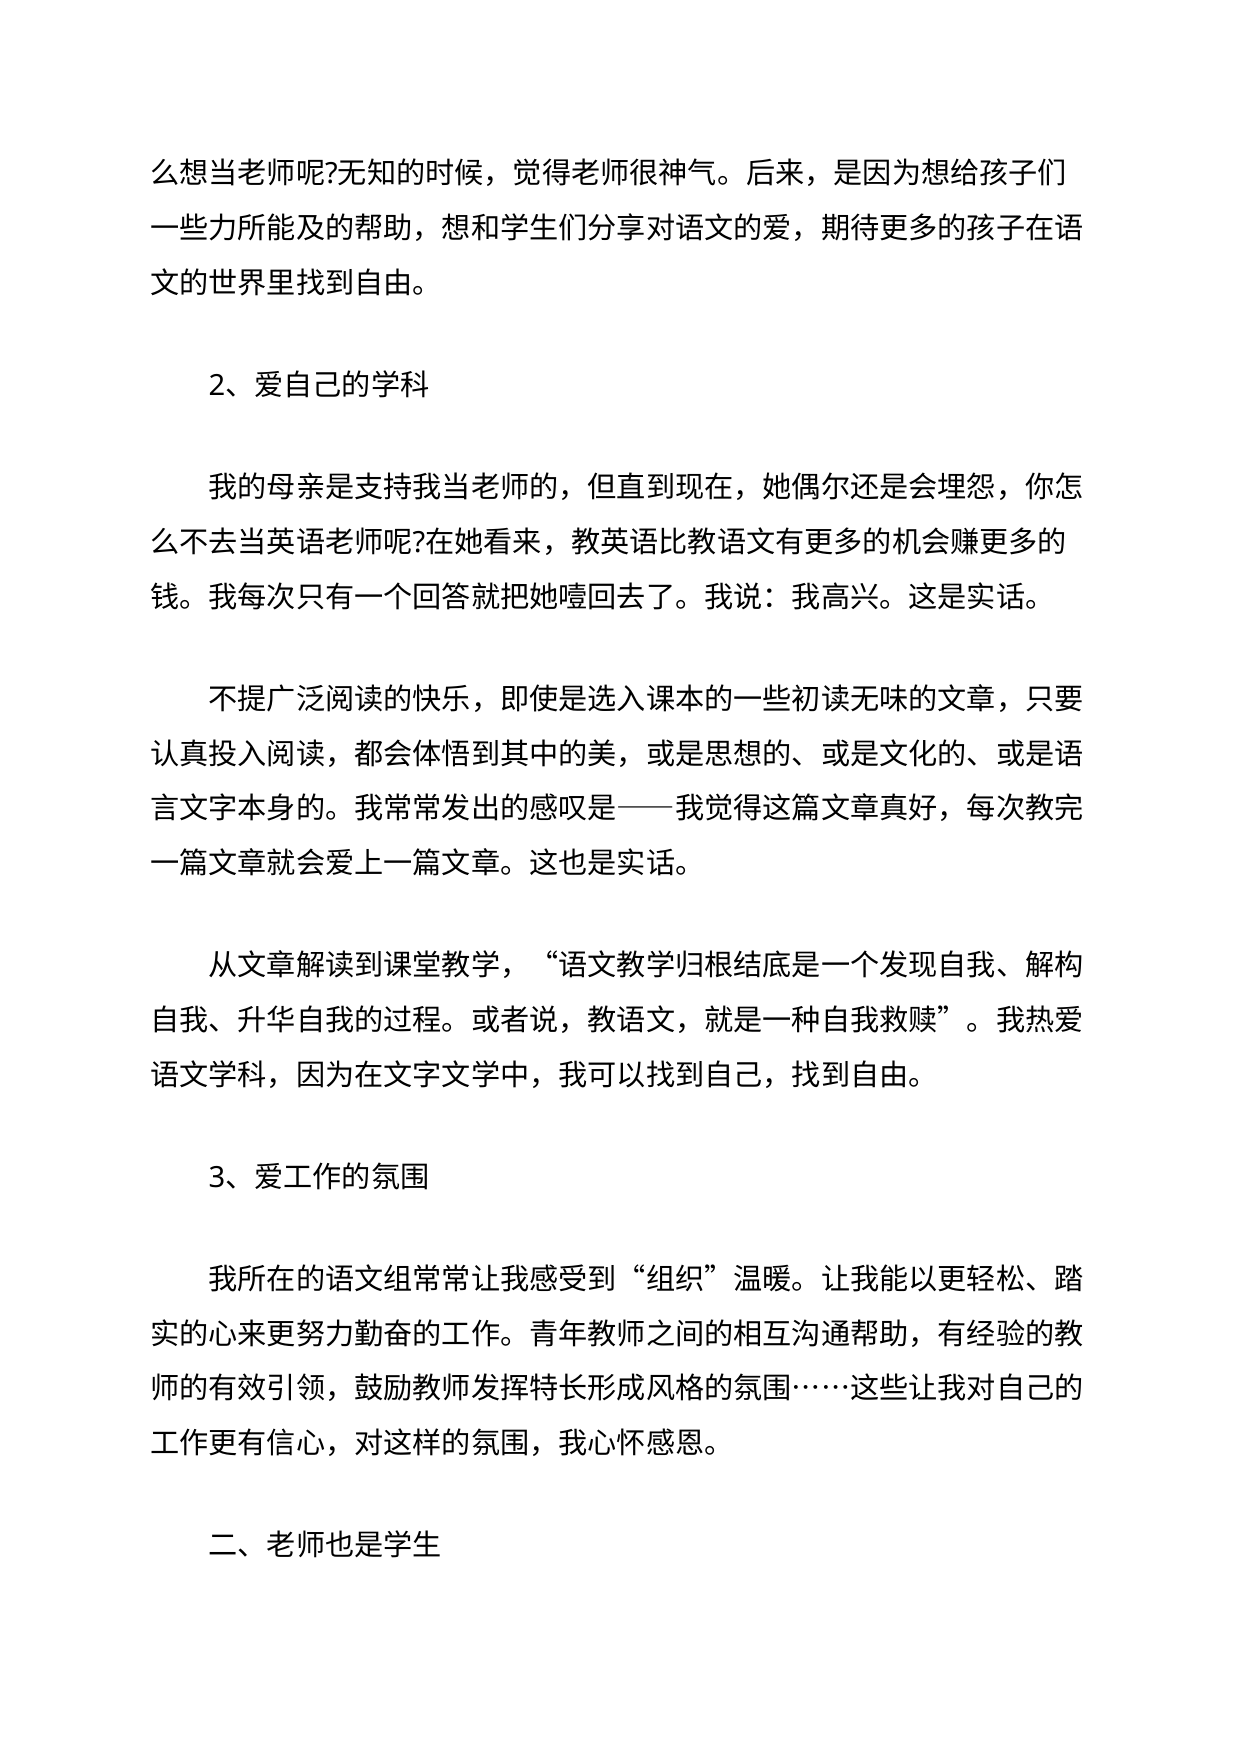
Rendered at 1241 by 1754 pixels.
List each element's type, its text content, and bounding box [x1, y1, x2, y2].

text 我的母亲是支持我当老师的，但直到现在，她偶尔还是会埋怨，你怎么不去当英语老师呢?在她看来，教英语比教语文有更多的机会赚更多的钱。我每次只有一个回答就把她噎回去了。我说：我高兴。这是实话。 [150, 464, 1090, 616]
text 不提广泛阅读的快乐，即使是选入课本的一些初读无味的文章，只要认真投入阅读，都会体悟到其中的美，或是思想的、或是文化的、或是语言文字本身的。我常常发出的感叹是——我觉得这篇文章真好，每次教完一篇文章就会爱上一篇文章。这也是实话。 [150, 675, 1090, 882]
text 二、老师也是学生 [150, 1522, 1090, 1564]
text 2、爱自己的学科 [150, 362, 1090, 404]
text 从文章解读到课堂教学，“语文教学归根结底是一个发现自我、解构自我、升华自我的过程。或者说，教语文，就是一种自我救赎”。我热爱语文学科，因为在文字文学中，我可以找到自己，找到自由。 [150, 942, 1090, 1094]
text 3、爱工作的氛围 [150, 1153, 1090, 1196]
text 我所在的语文组常常让我感受到“组织”温暖。让我能以更轻松、踏实的心来更努力勤奋的工作。青年教师之间的相互沟通帮助，有经验的教师的有效引领，鼓励教师发挥特长形成风格的氛围……这些让我对自己的工作更有信心，对这样的氛围，我心怀感恩。 [150, 1255, 1090, 1462]
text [150, 150, 1090, 302]
